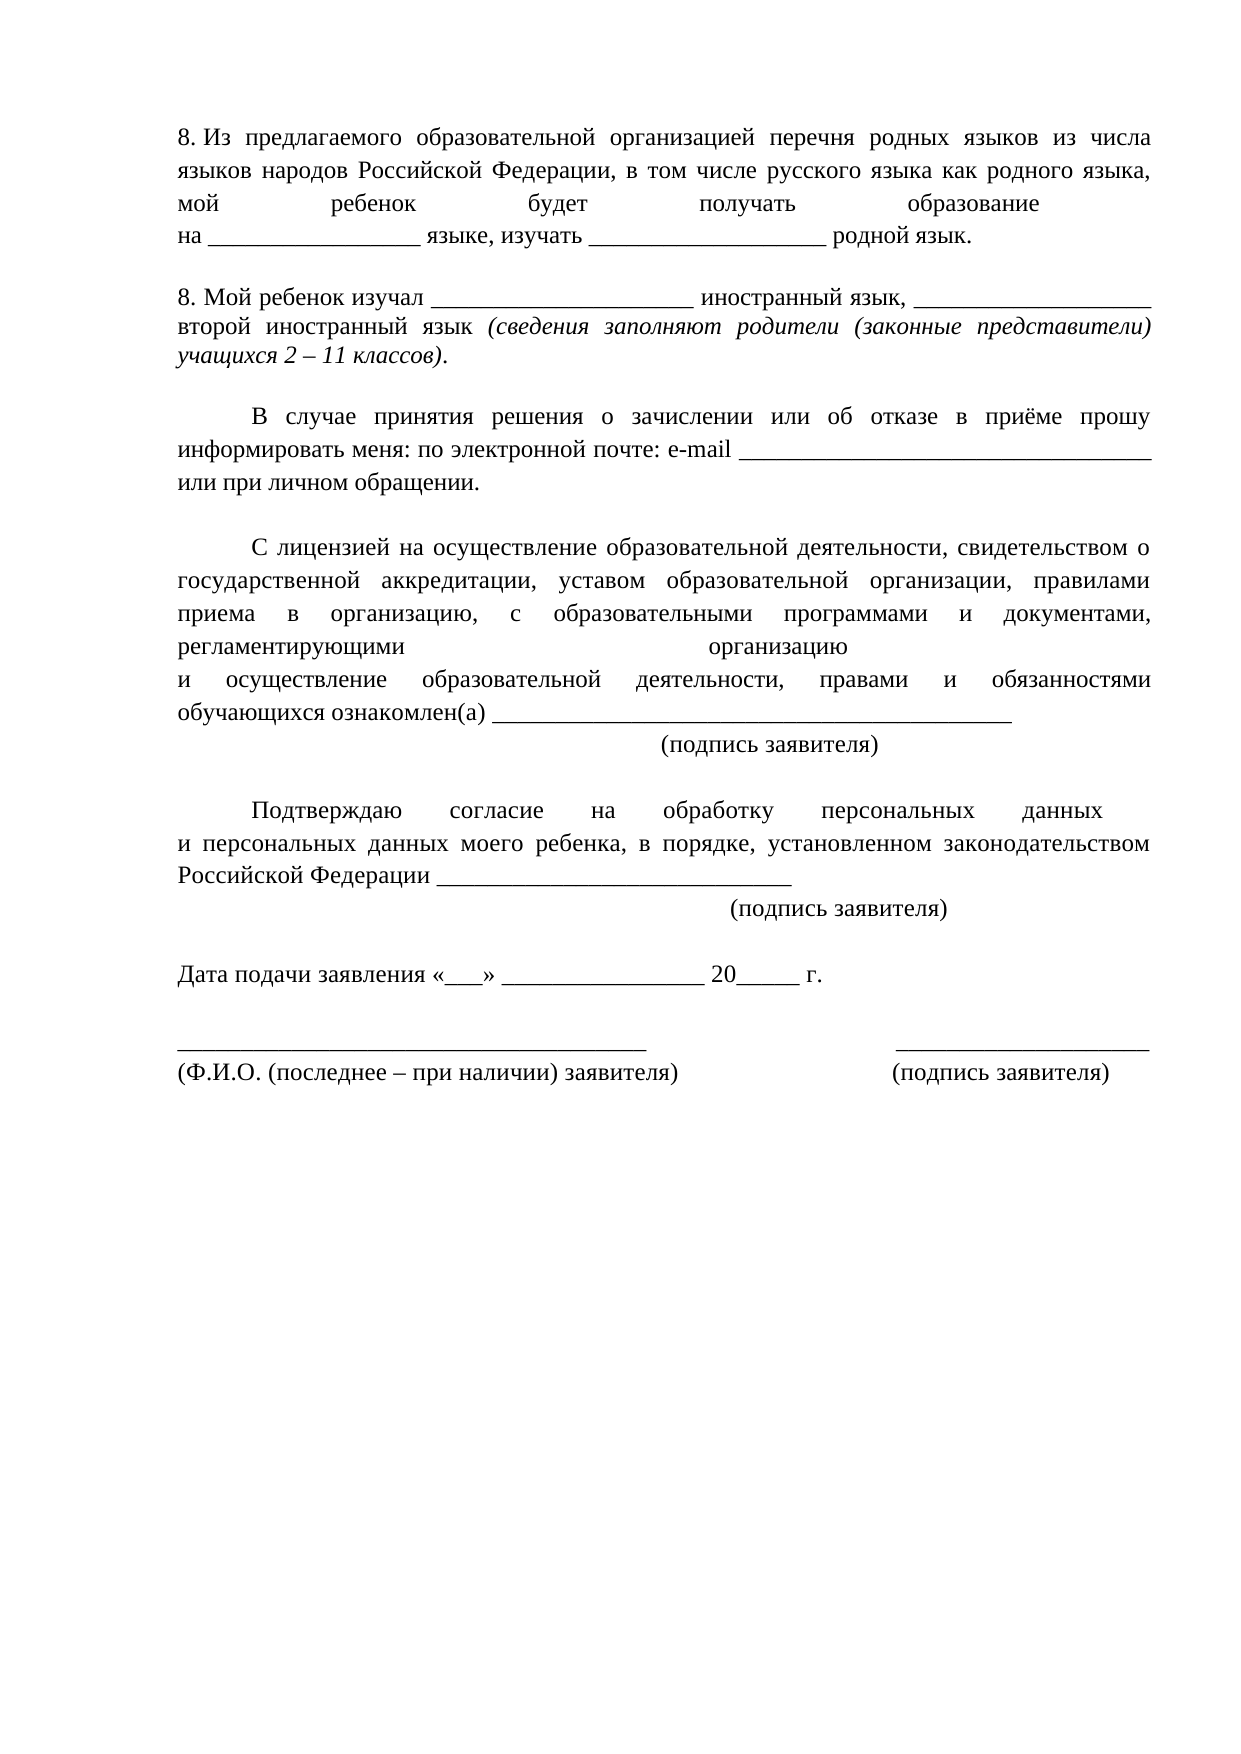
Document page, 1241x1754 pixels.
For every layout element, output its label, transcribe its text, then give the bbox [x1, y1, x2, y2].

text Дата подачи заявления «___» ________________ 20_____ г. [177, 955, 1152, 988]
text _____________________________________ ____________________ (Ф.И.О. (последнее – при наличии) заявителя) (подпись заявителя) [177, 1021, 1152, 1086]
text С лицензией на осуществление образовательной деятельности, свидетельством о государственной аккредитации, уставом образовательной организации, правилами приема в организацию, с образовательными программами и документами, регламентирующими организацию и осуществление образовательной деятельности, правами и обязанностями обучающихся ознакомлен(а) _________________________________________ [177, 692, 1152, 725]
text В случае принятия решения о зачислении или об отказе в приёме прошу информировать меня: по электронной почте: e-mail _________________________________ или при личном обращении. [177, 397, 1152, 496]
text (подпись заявителя) [177, 889, 1152, 922]
text Подтверждаю согласие на обработку персональных данных и персональных данных моего ребенка, в порядке, установленном законодательством Российской Федерации ____________________________ [177, 791, 1152, 889]
text 8. Из предлагаемого образовательной организацией перечня родных языков из числа языков народов Российской Федерации, в том числе русского языка как родного языка, мой ребенок будет получать образование на _________________ языке, изучать ___________________ родной язык. [177, 118, 1152, 155]
text (подпись заявителя) [177, 725, 1152, 758]
text 8. Мой ребенок изучал _____________________ иностранный язык, ___________________ второй иностранный язык (сведения заполняют родители (законные представители) учащихся 2 – 11 классов). [177, 282, 1152, 368]
text С лицензией на осуществление образовательной деятельности, свидетельством о государственной аккредитации, уставом образовательной организации, правилами приема в организацию, с образовательными программами и документами, регламентирующими организацию и осуществление образовательной деятельности, правами и обязанностями обучающихся ознакомлен(а) _________________________________________ [177, 528, 1152, 664]
text 8. Из предлагаемого образовательной организацией перечня родных языков из числа языков народов Российской Федерации, в том числе русского языка как родного языка, мой ребенок будет получать образование на _________________ языке, изучать ___________________ родной язык. [177, 184, 1152, 249]
